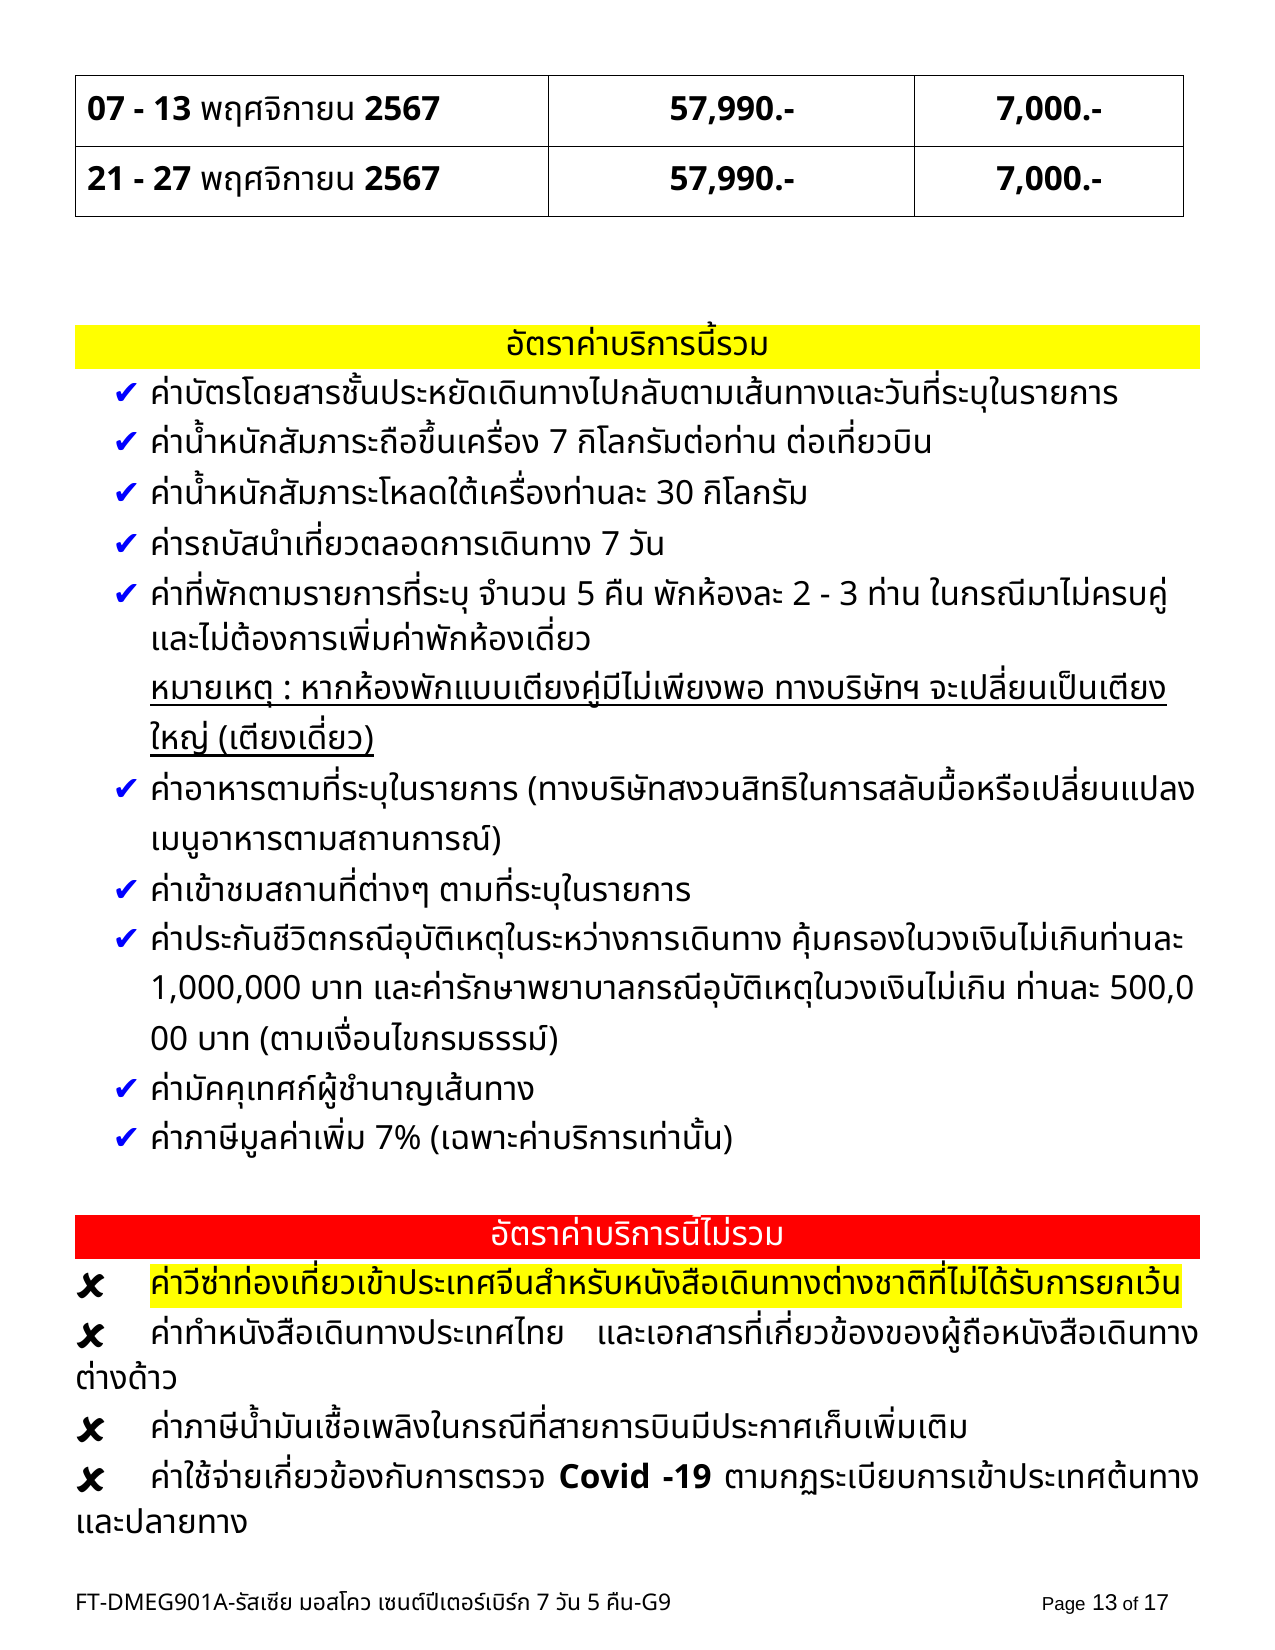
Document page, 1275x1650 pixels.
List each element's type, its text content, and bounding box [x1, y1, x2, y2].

list ค่าที่พักตามรายการที่ระบุ จำนวน 5 คืน พักห้องละ 2 - 3 ท่าน ในกรณีมาไม่ครบคู่และไม่ต้องการเพิ่มค่าพักห้องเดี่ยว [112, 570, 1200, 664]
list ค่าน้ำหนักสัมภาระถือขึ้นเครื่อง 7 กิโลกรัมต่อท่าน ต่อเที่ยวบิน [112, 418, 1200, 469]
list ค่ามัคคุเทศก์ผู้ชำนาญเส้นทาง [112, 1065, 1200, 1114]
table_cell 21 - 27 พฤศจิกายน 2567 [76, 147, 548, 216]
list ค่าบัตรโดยสารชั้นประหยัดเดินทางไปกลับตามเส้นทางและวันที่ระบุในรายการ [112, 369, 1200, 418]
text 🗶 ค่าใช้จ่ายเกี่ยวข้องกับการตรวจ Covid -19 ตามกฏระเบียบการเข้าประเทศต้นทางและปลายทาง [75, 1453, 1200, 1547]
table_cell 7,000.- [915, 76, 1183, 146]
list ค่าประกันชีวิตกรณีอุบัติเหตุในระหว่างการเดินทาง คุ้มครองในวงเงินไม่เกินท่านละ 1,000,000 บาท และค่ารักษาพยาบาลกรณีอุบัติเหตุในวงเงินไม่เกิน ท่านละ 500,000 บาท (ตามเงื่อนไขกรมธรรม์) [112, 915, 1200, 1065]
text 🗶 ค่าวีซ่าท่องเที่ยวเข้าประเทศจีนสำหรับหนังสือเดินทางต่างชาติที่ไม่ได้รับการยกเว้น [75, 1259, 1200, 1309]
table_cell 07 - 13 พฤศจิกายน 2567 [76, 76, 548, 146]
text หมายเหตุ : หากห้องพักแบบเตียงคู่มีไม่เพียงพอ ทางบริษัทฯ จะเปลี่ยนเป็นเตียงใหญ่ (เตียงเดี่ยว) [150, 664, 1200, 765]
text 🗶 ค่าภาษีน้ำมันเชื้อเพลิงในกรณีที่สายการบินมีประกาศเก็บเพิ่มเติม [75, 1403, 1200, 1453]
list ค่าภาษีมูลค่าเพิ่ม 7% (เฉพาะค่าบริการเท่านั้น) [112, 1114, 1200, 1165]
list ค่ารถบัสนำเที่ยวตลอดการเดินทาง 7 วัน [112, 519, 1200, 570]
text อัตราค่าบริการนี้รวม [75, 325, 1200, 369]
list ค่าน้ำหนักสัมภาระโหลดใต้เครื่องท่านละ 30 กิโลกรัม [112, 469, 1200, 519]
table_cell 57,990.- [549, 76, 914, 146]
list ค่าเข้าชมสถานที่ต่างๆ ตามที่ระบุในรายการ [112, 866, 1200, 915]
table_cell 7,000.- [915, 147, 1183, 216]
text 🗶 ค่าทำหนังสือเดินทางประเทศไทย และเอกสารที่เกี่ยวข้องของผู้ถือหนังสือเดินทางต่างด้าว [75, 1309, 1200, 1403]
text อัตราค่าบริการนี้ไม่รวม [75, 1215, 1200, 1259]
table_cell 57,990.- [549, 147, 914, 216]
list ค่าอาหารตามที่ระบุในรายการ (ทางบริษัทสงวนสิทธิในการสลับมื้อหรือเปลี่ยนแปลงเมนูอาหารตามสถานการณ์) [112, 765, 1200, 866]
